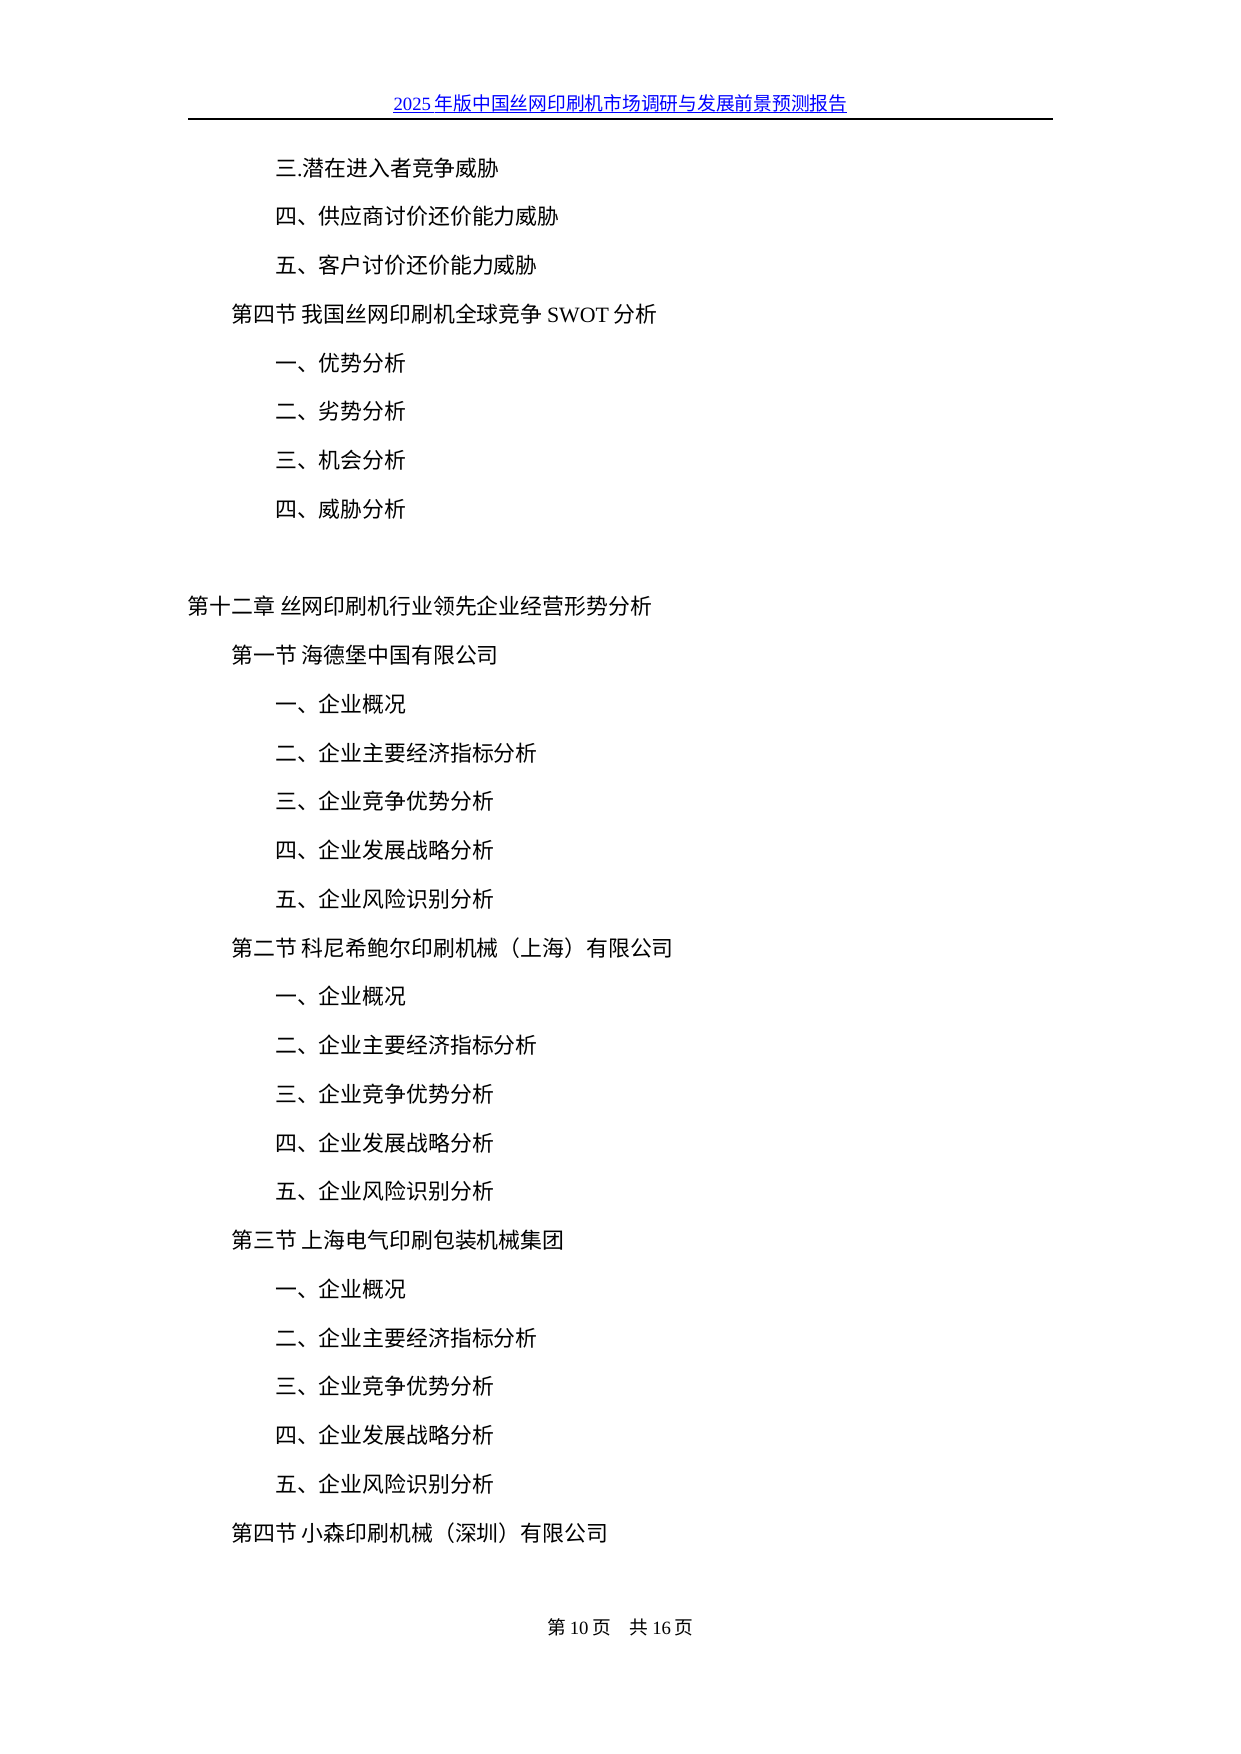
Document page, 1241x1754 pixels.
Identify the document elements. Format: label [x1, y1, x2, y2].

text [187, 150, 1053, 1548]
